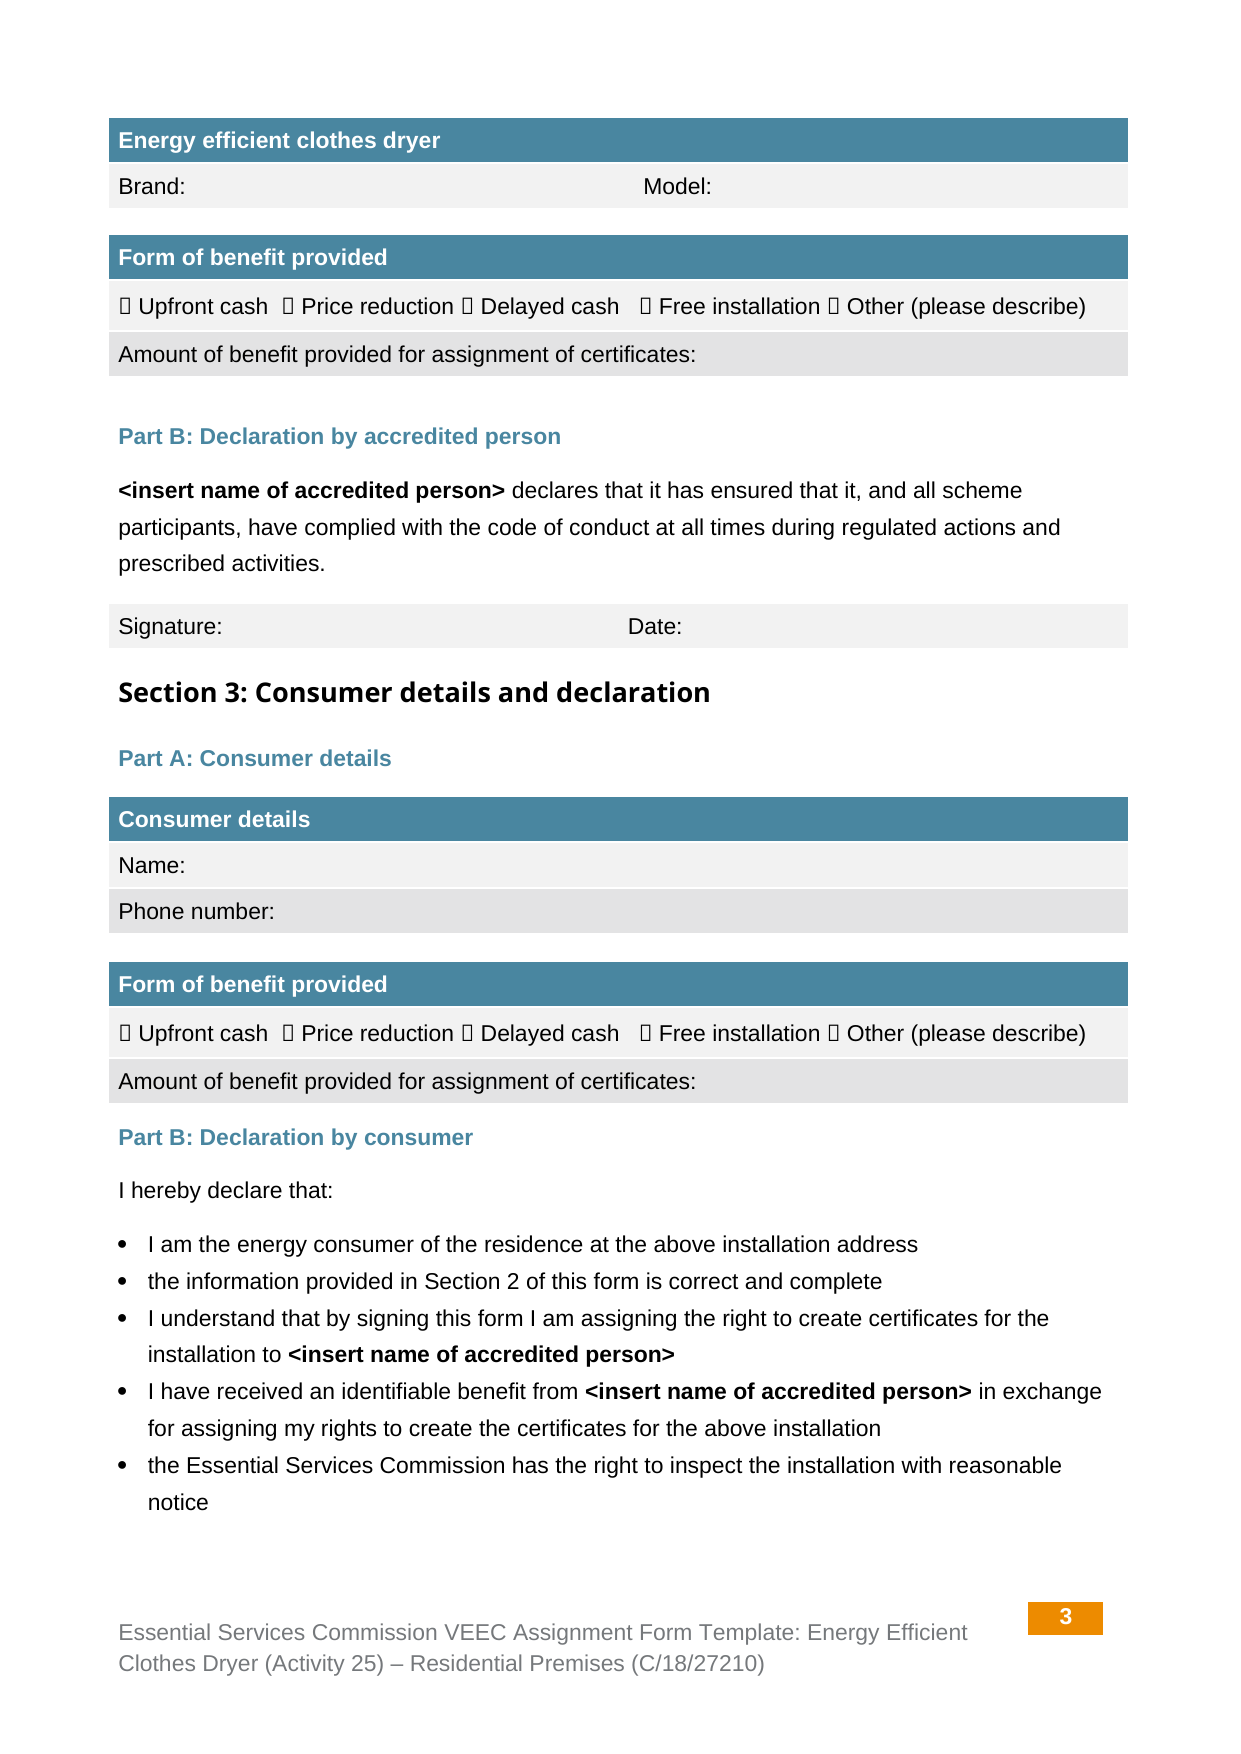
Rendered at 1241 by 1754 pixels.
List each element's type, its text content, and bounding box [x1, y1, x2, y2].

table_header Date: [619, 604, 1128, 648]
table_cell Amount of benefit provided for assignment of certificates: [109, 332, 1128, 376]
subtitle Part A: Consumer details [118, 745, 1122, 772]
table_header Consumer details [109, 797, 1128, 841]
table_header Energy efficient clothes dryer [109, 118, 1128, 162]
list the Essential Services Commission has the right to inspect the installation with reasonable notice [118, 1452, 1122, 1515]
text I hereby declare that: [118, 1177, 1122, 1204]
table_cell Brand: Model: [109, 164, 1128, 208]
subtitle Section 3: Consumer details and declaration [118, 673, 1122, 710]
list I have received an identifiable benefit from <insert name of accredited person> in exchange for assigning my rights to create the certificates for the above installation [118, 1378, 1122, 1442]
table_cell Phone number: [109, 889, 1128, 933]
list I am the energy consumer of the residence at the above installation address [118, 1231, 1122, 1257]
table_cell  Upfront cash  Price reduction  Delayed cash  Free installation  Other (please describe) [109, 281, 1128, 330]
subtitle Part B: Declaration by consumer [118, 1124, 1122, 1150]
subtitle Part B: Declaration by accredited person [118, 423, 1122, 449]
table_header Signature: [109, 604, 619, 648]
list the information provided in Section 2 of this form is correct and complete [118, 1268, 1122, 1294]
table_header Form of benefit provided [109, 235, 1128, 279]
table_cell Amount of benefit provided for assignment of certificates: [109, 1059, 1128, 1103]
text <insert name of accredited person> declares that it has ensured that it, and all scheme participants, have complied with the code of conduct at all times during regulated actions and prescribed activities. [118, 477, 1122, 577]
table_cell Name: [109, 843, 1128, 887]
table_cell  Upfront cash  Price reduction  Delayed cash  Free installation  Other (please describe) [109, 1008, 1128, 1057]
list I understand that by signing this form I am assigning the right to create certificates for the installation to <insert name of accredited person> [118, 1304, 1122, 1368]
table_header Form of benefit provided [109, 962, 1128, 1006]
